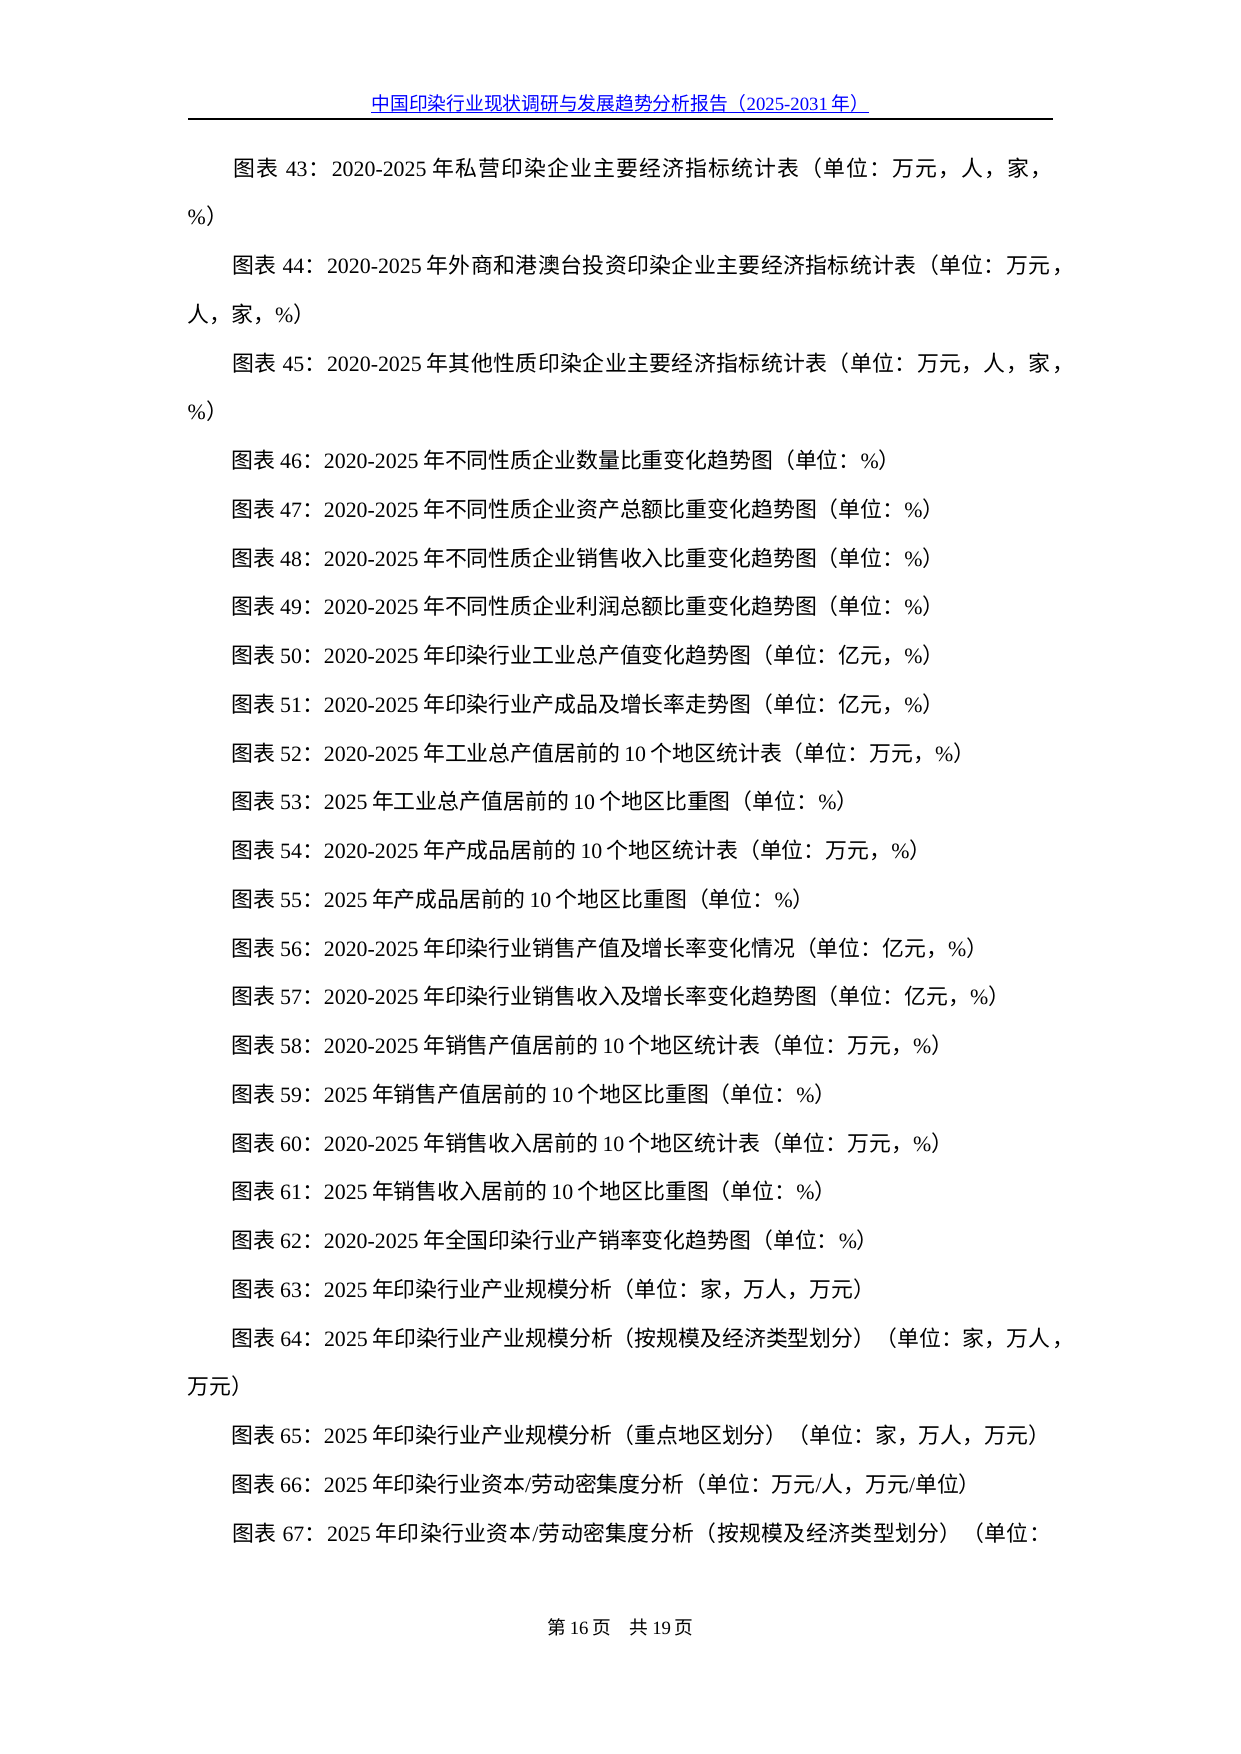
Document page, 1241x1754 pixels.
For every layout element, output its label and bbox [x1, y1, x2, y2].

text [187, 150, 1053, 1548]
